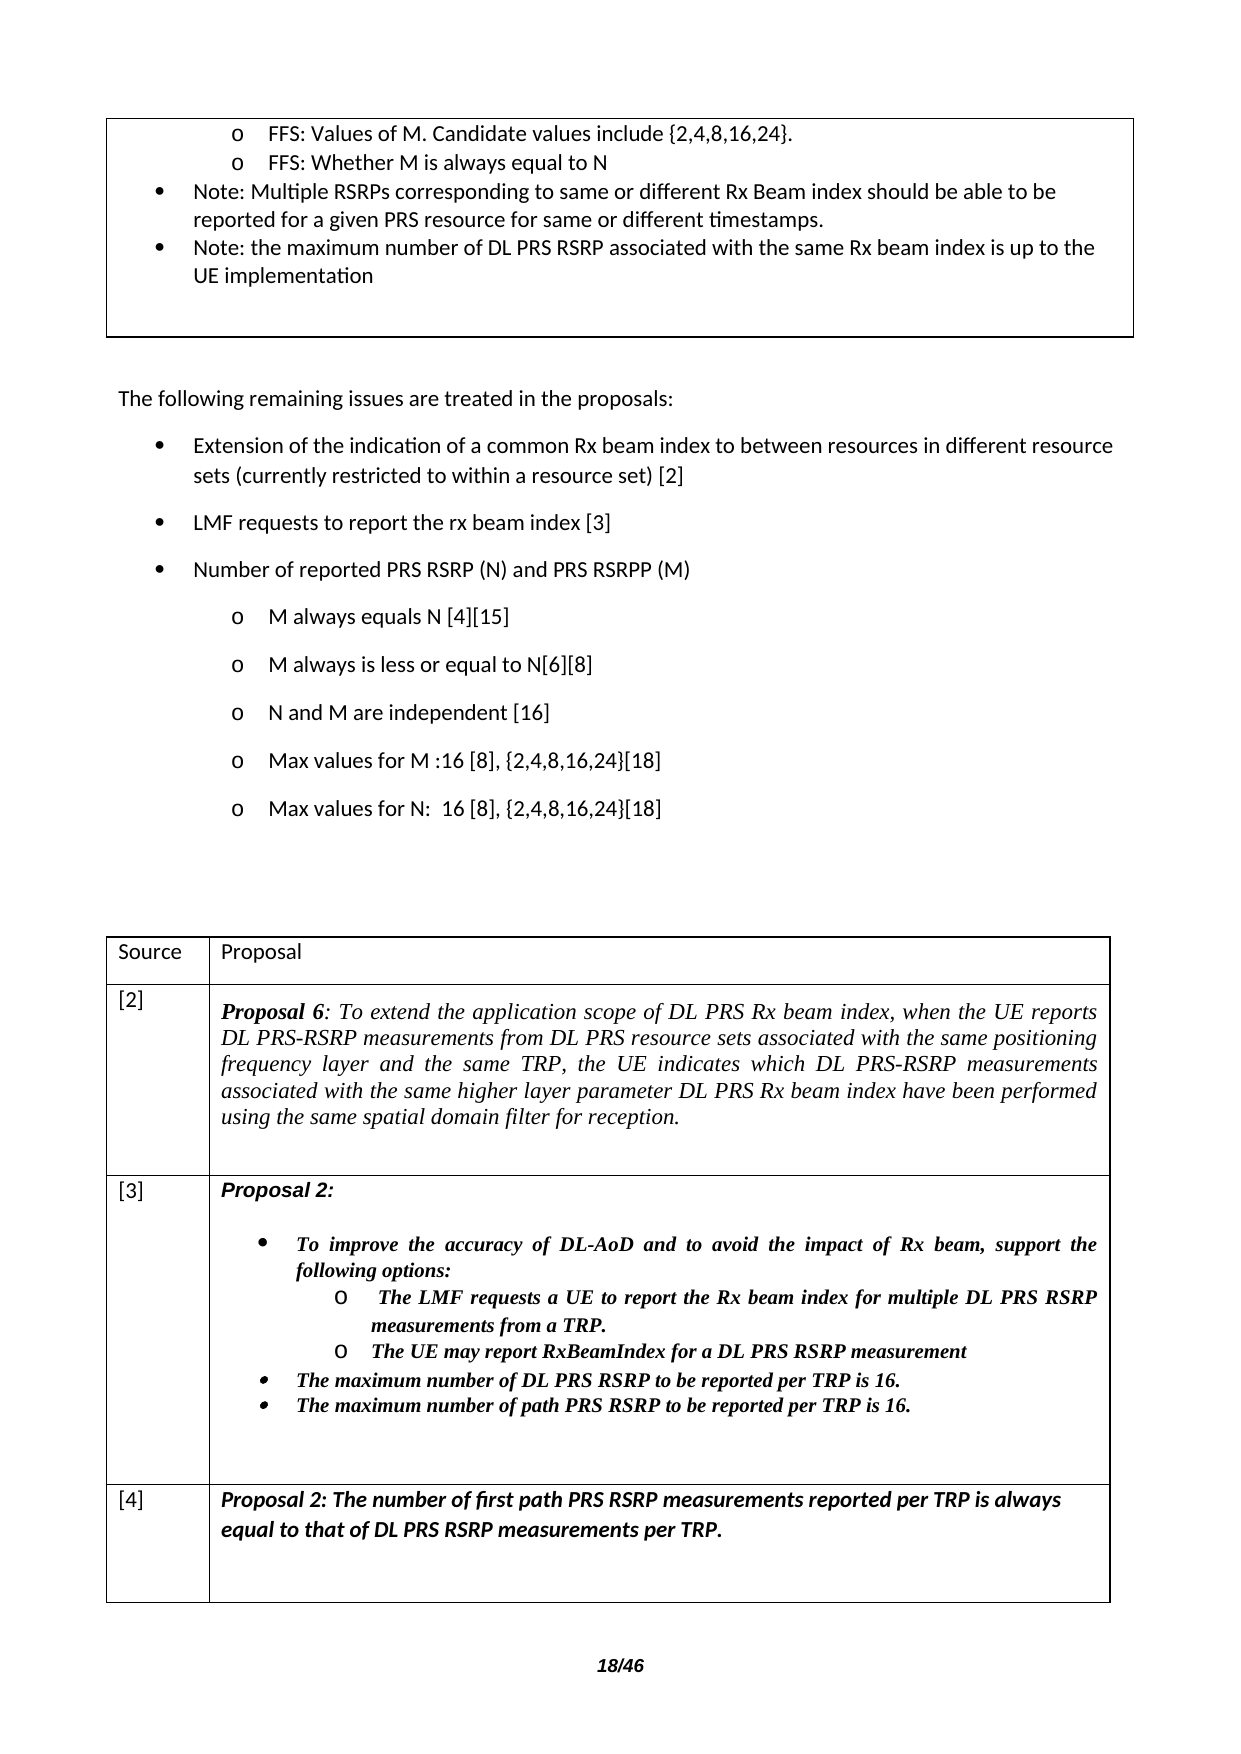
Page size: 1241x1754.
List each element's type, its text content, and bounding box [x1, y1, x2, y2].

list Number of reported PRS RSRP (N) and PRS RSRPP (M) [156, 555, 1122, 583]
list LMF requests to report the rx beam index [3] [156, 508, 1122, 536]
list Max values for N: 16 [8], {2,4,8,16,24}[18] [231, 794, 1122, 824]
list M always is less or equal to N[6][8] [231, 650, 1122, 679]
list Extension of the indication of a common Rx beam index to between resources in different resource sets (currently restricted to within a resource set) [2] [156, 431, 1122, 489]
table_cell Proposal 2: The number of first path PRS RSRP measurements reported per TRP is always equal to that of DL PRS RSRP measurements per TRP. [210, 1485, 1109, 1602]
list N and M are independent [16] [231, 698, 1122, 727]
table_cell Proposal 2: To improve the accuracy of DL-AoD and to avoid the impact of Rx beam, support the following options: The LMF requests a UE to report the Rx beam index for multiple DL PRS RSRP measurements from a TRP. The UE may report RxBeamIndex for a DL PRS RSRP measurement The maximum number of DL PRS RSRP to be reported per TRP is 16. The maximum number of path PRS RSRP to be reported per TRP is 16. [210, 1176, 1109, 1484]
table_header Source [107, 938, 209, 984]
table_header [107, 119, 1133, 336]
table_header Proposal [210, 938, 1109, 984]
list M always equals N [4][15] [231, 602, 1122, 631]
table_cell [4] [107, 1485, 209, 1602]
table_cell [2] [107, 985, 209, 1175]
table_cell [3] [107, 1176, 209, 1484]
table_cell Proposal 6: To extend the application scope of DL PRS Rx beam index, when the UE reports DL PRS-RSRP measurements from DL PRS resource sets associated with the same positioning frequency layer and the same TRP, the UE indicates which DL PRS-RSRP measurements associated with the same higher layer parameter DL PRS Rx beam index have been performed using the same spatial domain filter for reception. [210, 985, 1109, 1175]
list Max values for M :16 [8], {2,4,8,16,24}[18] [231, 746, 1122, 776]
text The following remaining issues are treated in the proposals: [118, 384, 1122, 412]
